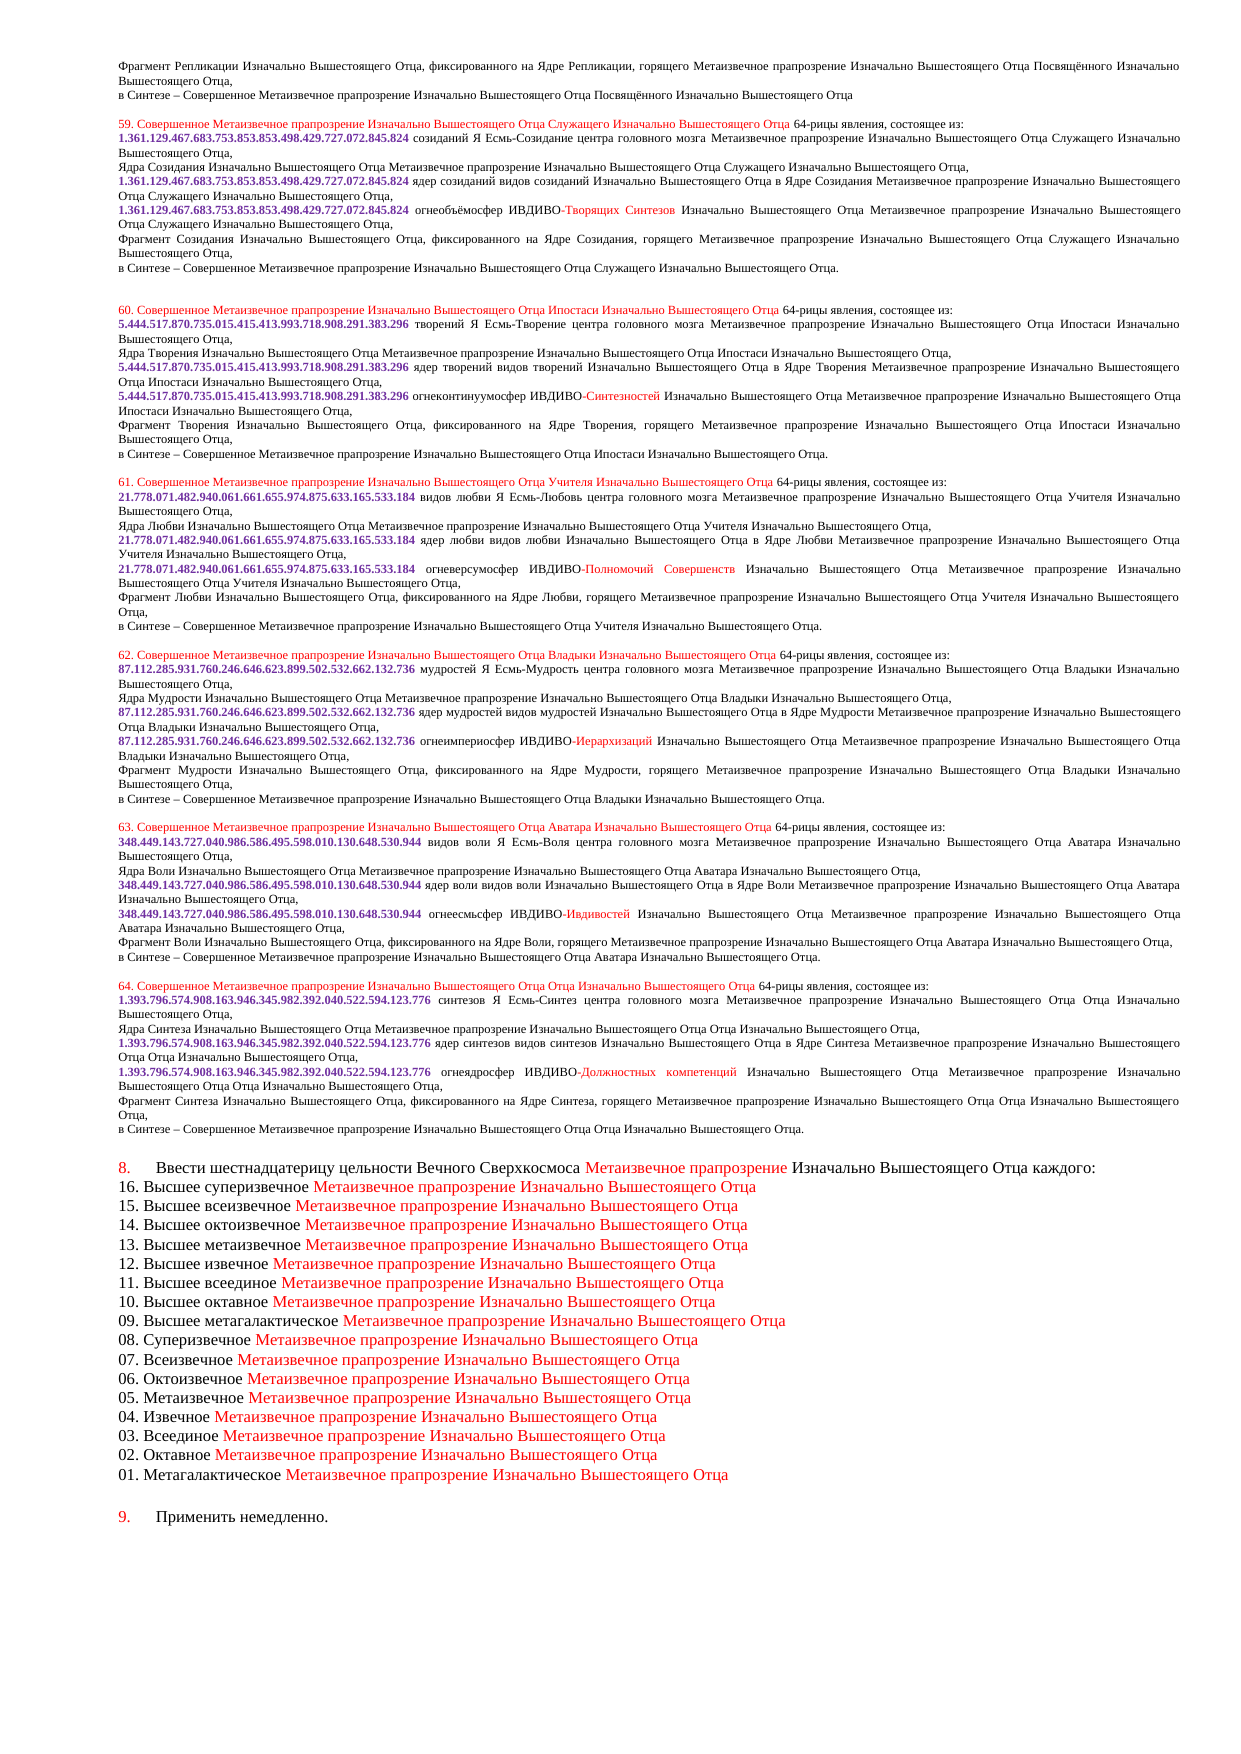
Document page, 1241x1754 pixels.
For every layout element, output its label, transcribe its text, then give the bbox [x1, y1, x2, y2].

text 05. Метаизвечное Метаизвечное прапрозрение Изначально Вышестоящего Отца [118, 1388, 1181, 1407]
text 62. Совершенное Метаизвечное прапрозрение Изначально Вышестоящего Отца Владыки Изначально Вышестоящего Отца 64-рицы явления, состоящее из: [118, 648, 1181, 662]
text 1.393.796.574.908.163.946.345.982.392.040.522.594.123.776 ядер синтезов видов синтезов Изначально Вышестоящего Отца в Ядре Синтеза Метаизвечное прапрозрение Изначально Вышестоящего Отца Отца Изначально Вышестоящего Отца, [118, 1036, 1181, 1064]
text в Синтезе – Совершенное Метаизвечное прапрозрение Изначально Вышестоящего Отца Аватара Изначально Вышестоящего Отца. [118, 949, 1181, 964]
text Фрагмент Воли Изначально Вышестоящего Отца, фиксированного на Ядре Воли, горящего Метаизвечное прапрозрение Изначально Вышестоящего Отца Аватара Изначально Вышестоящего Отца, [118, 935, 1181, 949]
text 21.778.071.482.940.061.661.655.974.875.633.165.533.184 видов любви Я Есмь-Любовь центра головного мозга Метаизвечное прапрозрение Изначально Вышестоящего Отца Учителя Изначально Вышестоящего Отца, [118, 489, 1181, 518]
text в Синтезе – Совершенное Метаизвечное прапрозрение Изначально Вышестоящего Отца Отца Изначально Вышестоящего Отца. [118, 1122, 1181, 1136]
text 07. Всеизвечное Метаизвечное прапрозрение Изначально Вышестоящего Отца [118, 1349, 1181, 1368]
text 02. Октавное Метаизвечное прапрозрение Изначально Вышестоящего Отца [118, 1445, 1181, 1464]
text Фрагмент Синтеза Изначально Вышестоящего Отца, фиксированного на Ядре Синтеза, горящего Метаизвечное прапрозрение Изначально Вышестоящего Отца Отца Изначально Вышестоящего Отца, [118, 1093, 1181, 1122]
text 64. Совершенное Метаизвечное прапрозрение Изначально Вышестоящего Отца Отца Изначально Вышестоящего Отца 64-рицы явления, состоящее из: [118, 978, 1181, 993]
text 63. Совершенное Метаизвечное прапрозрение Изначально Вышестоящего Отца Аватара Изначально Вышестоящего Отца 64-рицы явления, состоящее из: [118, 820, 1181, 834]
text Ядра Мудрости Изначально Вышестоящего Отца Метаизвечное прапрозрение Изначально Вышестоящего Отца Владыки Изначально Вышестоящего Отца, [118, 691, 1181, 705]
text 01. Метагалактическое Метаизвечное прапрозрение Изначально Вышестоящего Отца [118, 1464, 1181, 1483]
text в Синтезе – Совершенное Метаизвечное прапрозрение Изначально Вышестоящего Отца Владыки Изначально Вышестоящего Отца. [118, 791, 1181, 806]
text 11. Высшее всеединое Метаизвечное прапрозрение Изначально Вышестоящего Отца [118, 1273, 1181, 1292]
text Фрагмент Мудрости Изначально Вышестоящего Отца, фиксированного на Ядре Мудрости, горящего Метаизвечное прапрозрение Изначально Вышестоящего Отца Владыки Изначально Вышестоящего Отца, [118, 763, 1181, 791]
text 1.393.796.574.908.163.946.345.982.392.040.522.594.123.776 огнеядросфер ИВДИВО-Должностных компетенций Изначально Вышестоящего Отца Метаизвечное прапрозрение Изначально Вышестоящего Отца Отца Изначально Вышестоящего Отца, [118, 1064, 1181, 1093]
text 06. Октоизвечное Метаизвечное прапрозрение Изначально Вышестоящего Отца [118, 1368, 1181, 1388]
text 5.444.517.870.735.015.415.413.993.718.908.291.383.296 огнеконтинуумосфер ИВДИВО-Синтезностей Изначально Вышестоящего Отца Метаизвечное прапрозрение Изначально Вышестоящего Отца Ипостаси Изначально Вышестоящего Отца, [118, 389, 1181, 418]
text 1.361.129.467.683.753.853.853.498.429.727.072.845.824 ядер созиданий видов созиданий Изначально Вышестоящего Отца в Ядре Созидания Метаизвечное прапрозрение Изначально Вышестоящего Отца Служащего Изначально Вышестоящего Отца, [118, 174, 1181, 203]
text 08. Суперизвечное Метаизвечное прапрозрение Изначально Вышестоящего Отца [118, 1330, 1181, 1349]
text 1.361.129.467.683.753.853.853.498.429.727.072.845.824 огнеобъёмосфер ИВДИВО-Творящих Синтезов Изначально Вышестоящего Отца Метаизвечное прапрозрение Изначально Вышестоящего Отца Служащего Изначально Вышестоящего Отца, [118, 203, 1181, 232]
text 21.778.071.482.940.061.661.655.974.875.633.165.533.184 ядер любви видов любви Изначально Вышестоящего Отца в Ядре Любви Метаизвечное прапрозрение Изначально Вышестоящего Отца Учителя Изначально Вышестоящего Отца, [118, 533, 1181, 561]
text Фрагмент Репликации Изначально Вышестоящего Отца, фиксированного на Ядре Репликации, горящего Метаизвечное прапрозрение Изначально Вышестоящего Отца Посвящённого Изначально Вышестоящего Отца, [118, 59, 1181, 88]
text 15. Высшее всеизвечное Метаизвечное прапрозрение Изначально Вышестоящего Отца [118, 1196, 1181, 1215]
text 348.449.143.727.040.986.586.495.598.010.130.648.530.944 видов воли Я Есмь-Воля центра головного мозга Метаизвечное прапрозрение Изначально Вышестоящего Отца Аватара Изначально Вышестоящего Отца, [118, 834, 1181, 863]
text в Синтезе – Совершенное Метаизвечное прапрозрение Изначально Вышестоящего Отца Служащего Изначально Вышестоящего Отца. [118, 260, 1181, 275]
text Ядра Любви Изначально Вышестоящего Отца Метаизвечное прапрозрение Изначально Вышестоящего Отца Учителя Изначально Вышестоящего Отца, [118, 518, 1181, 533]
text 87.112.285.931.760.246.646.623.899.502.532.662.132.736 мудростей Я Есмь-Мудрость центра головного мозга Метаизвечное прапрозрение Изначально Вышестоящего Отца Владыки Изначально Вышестоящего Отца, [118, 662, 1181, 691]
text 16. Высшее суперизвечное Метаизвечное прапрозрение Изначально Вышестоящего Отца [118, 1177, 1181, 1196]
text 348.449.143.727.040.986.586.495.598.010.130.648.530.944 ядер воли видов воли Изначально Вышестоящего Отца в Ядре Воли Метаизвечное прапрозрение Изначально Вышестоящего Отца Аватара Изначально Вышестоящего Отца, [118, 878, 1181, 906]
text 03. Всеединое Метаизвечное прапрозрение Изначально Вышестоящего Отца [118, 1426, 1181, 1445]
text 87.112.285.931.760.246.646.623.899.502.532.662.132.736 огнеимпериосфер ИВДИВО-Иерархизаций Изначально Вышестоящего Отца Метаизвечное прапрозрение Изначально Вышестоящего Отца Владыки Изначально Вышестоящего Отца, [118, 734, 1181, 763]
text Фрагмент Созидания Изначально Вышестоящего Отца, фиксированного на Ядре Созидания, горящего Метаизвечное прапрозрение Изначально Вышестоящего Отца Служащего Изначально Вышестоящего Отца, [118, 232, 1181, 260]
text 14. Высшее октоизвечное Метаизвечное прапрозрение Изначально Вышестоящего Отца [118, 1215, 1181, 1234]
text 60. Совершенное Метаизвечное прапрозрение Изначально Вышестоящего Отца Ипостаси Изначально Вышестоящего Отца 64-рицы явления, состоящее из: [118, 303, 1181, 317]
text 59. Совершенное Метаизвечное прапрозрение Изначально Вышестоящего Отца Служащего Изначально Вышестоящего Отца 64-рицы явления, состоящее из: [118, 117, 1181, 131]
text 5.444.517.870.735.015.415.413.993.718.908.291.383.296 творений Я Есмь-Творение центра головного мозга Метаизвечное прапрозрение Изначально Вышестоящего Отца Ипостаси Изначально Вышестоящего Отца, [118, 317, 1181, 346]
list Ввести шестнадцатерицу цельности Вечного Сверхкосмоса Метаизвечное прапрозрение Изначально Вышестоящего Отца каждого: [118, 1158, 1181, 1177]
text 87.112.285.931.760.246.646.623.899.502.532.662.132.736 ядер мудростей видов мудростей Изначально Вышестоящего Отца в Ядре Мудрости Метаизвечное прапрозрение Изначально Вышестоящего Отца Владыки Изначально Вышестоящего Отца, [118, 705, 1181, 734]
text 09. Высшее метагалактическое Метаизвечное прапрозрение Изначально Вышестоящего Отца [118, 1311, 1181, 1330]
text 1.393.796.574.908.163.946.345.982.392.040.522.594.123.776 синтезов Я Есмь-Синтез центра головного мозга Метаизвечное прапрозрение Изначально Вышестоящего Отца Отца Изначально Вышестоящего Отца, [118, 993, 1181, 1021]
text 12. Высшее извечное Метаизвечное прапрозрение Изначально Вышестоящего Отца [118, 1253, 1181, 1273]
text 1.361.129.467.683.753.853.853.498.429.727.072.845.824 созиданий Я Есмь-Созидание центра головного мозга Метаизвечное прапрозрение Изначально Вышестоящего Отца Служащего Изначально Вышестоящего Отца, [118, 131, 1181, 160]
text в Синтезе – Совершенное Метаизвечное прапрозрение Изначально Вышестоящего Отца Учителя Изначально Вышестоящего Отца. [118, 619, 1181, 633]
text в Синтезе – Совершенное Метаизвечное прапрозрение Изначально Вышестоящего Отца Посвящённого Изначально Вышестоящего Отца [118, 88, 1181, 102]
text 21.778.071.482.940.061.661.655.974.875.633.165.533.184 огневерсумосфер ИВДИВО-Полномочий Совершенств Изначально Вышестоящего Отца Метаизвечное прапрозрение Изначально Вышестоящего Отца Учителя Изначально Вышестоящего Отца, [118, 561, 1181, 590]
text 348.449.143.727.040.986.586.495.598.010.130.648.530.944 огнеесмьсфер ИВДИВО-Ивдивостей Изначально Вышестоящего Отца Метаизвечное прапрозрение Изначально Вышестоящего Отца Аватара Изначально Вышестоящего Отца, [118, 906, 1181, 935]
text 5.444.517.870.735.015.415.413.993.718.908.291.383.296 ядер творений видов творений Изначально Вышестоящего Отца в Ядре Творения Метаизвечное прапрозрение Изначально Вышестоящего Отца Ипостаси Изначально Вышестоящего Отца, [118, 360, 1181, 389]
text Фрагмент Любви Изначально Вышестоящего Отца, фиксированного на Ядре Любви, горящего Метаизвечное прапрозрение Изначально Вышестоящего Отца Учителя Изначально Вышестоящего Отца, [118, 590, 1181, 619]
text Ядра Синтеза Изначально Вышестоящего Отца Метаизвечное прапрозрение Изначально Вышестоящего Отца Отца Изначально Вышестоящего Отца, [118, 1021, 1181, 1036]
text в Синтезе – Совершенное Метаизвечное прапрозрение Изначально Вышестоящего Отца Ипостаси Изначально Вышестоящего Отца. [118, 446, 1181, 461]
list Применить немедленно. [118, 1507, 1181, 1526]
text Ядра Творения Изначально Вышестоящего Отца Метаизвечное прапрозрение Изначально Вышестоящего Отца Ипостаси Изначально Вышестоящего Отца, [118, 346, 1181, 360]
text Ядра Созидания Изначально Вышестоящего Отца Метаизвечное прапрозрение Изначально Вышестоящего Отца Служащего Изначально Вышестоящего Отца, [118, 160, 1181, 174]
text 13. Высшее метаизвечное Метаизвечное прапрозрение Изначально Вышестоящего Отца [118, 1234, 1181, 1253]
text 61. Совершенное Метаизвечное прапрозрение Изначально Вышестоящего Отца Учителя Изначально Вышестоящего Отца 64-рицы явления, состоящее из: [118, 475, 1181, 489]
text Фрагмент Творения Изначально Вышестоящего Отца, фиксированного на Ядре Творения, горящего Метаизвечное прапрозрение Изначально Вышестоящего Отца Ипостаси Изначально Вышестоящего Отца, [118, 418, 1181, 446]
text 10. Высшее октавное Метаизвечное прапрозрение Изначально Вышестоящего Отца [118, 1292, 1181, 1311]
text 04. Извечное Метаизвечное прапрозрение Изначально Вышестоящего Отца [118, 1407, 1181, 1426]
text Ядра Воли Изначально Вышестоящего Отца Метаизвечное прапрозрение Изначально Вышестоящего Отца Аватара Изначально Вышестоящего Отца, [118, 863, 1181, 878]
